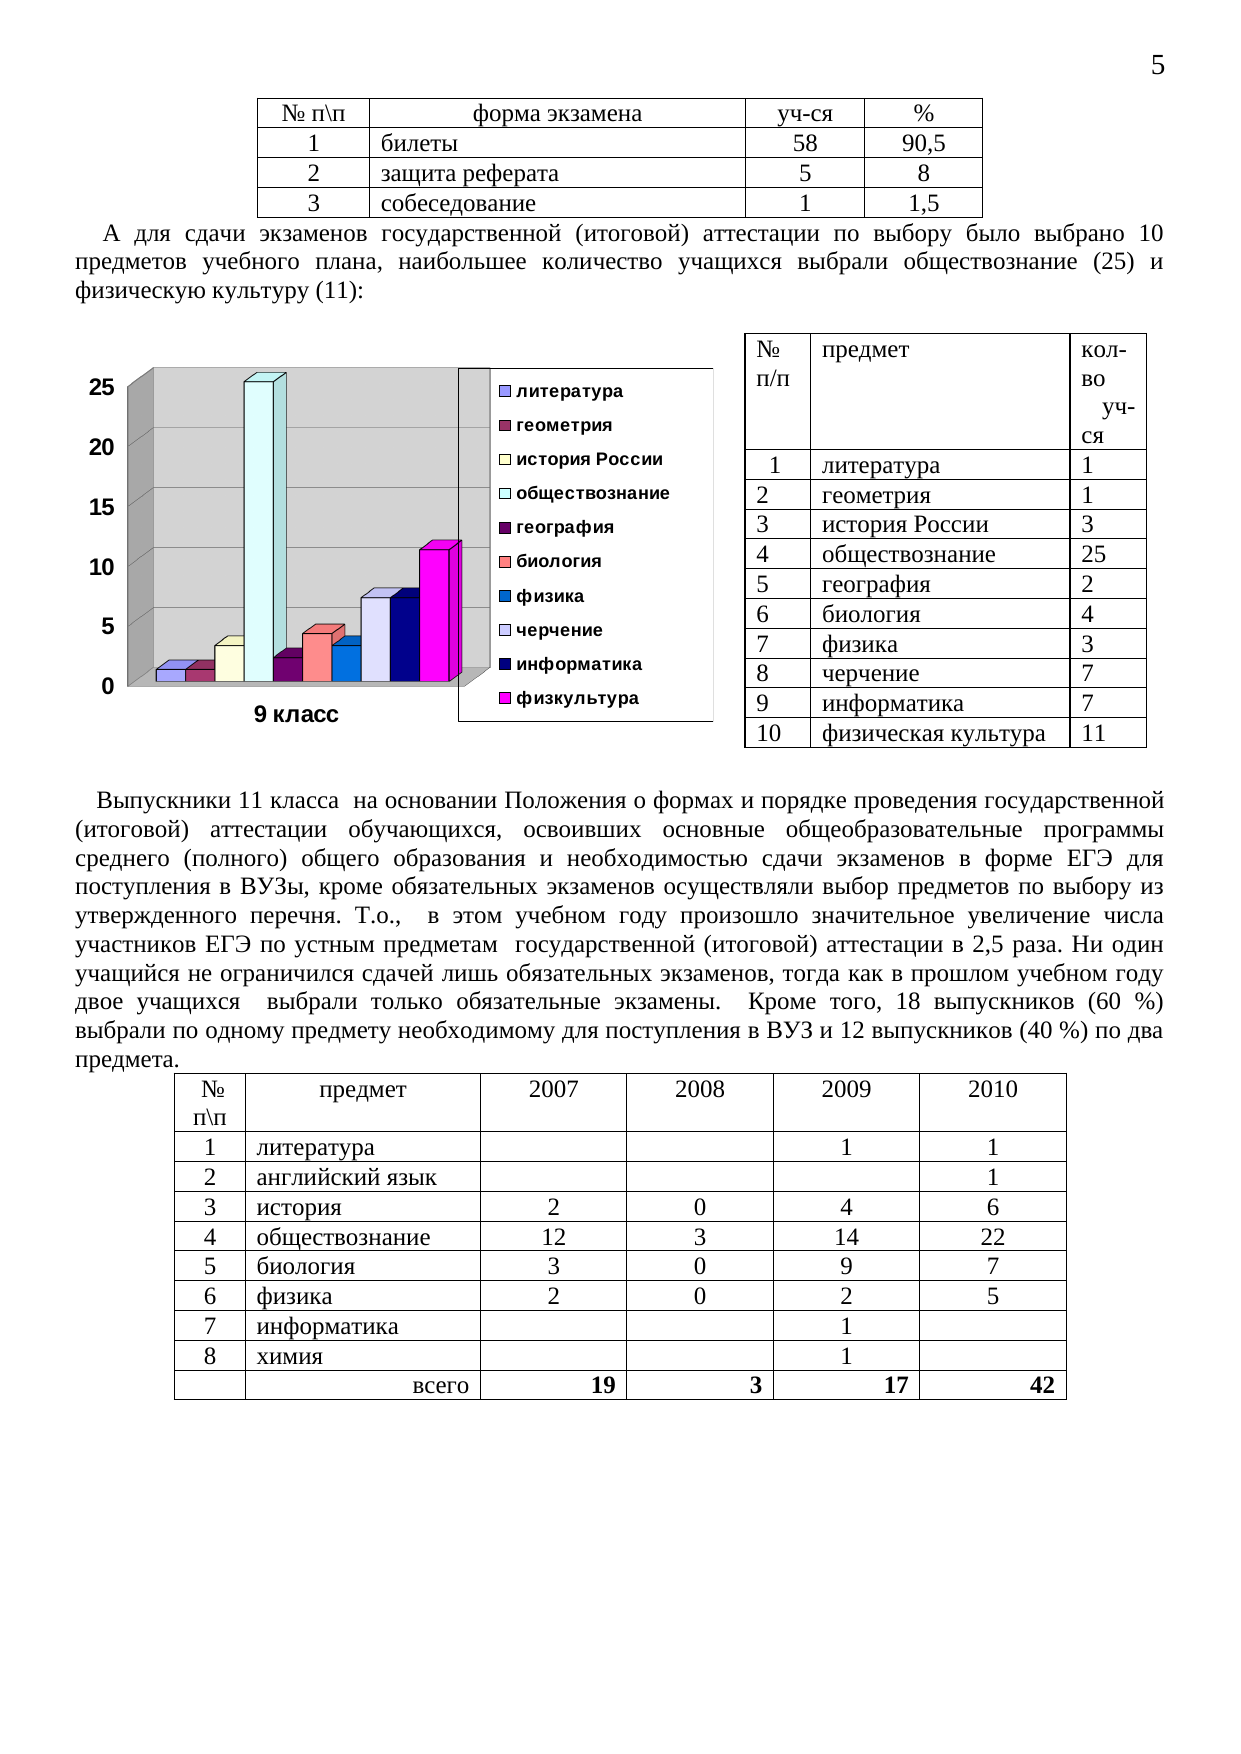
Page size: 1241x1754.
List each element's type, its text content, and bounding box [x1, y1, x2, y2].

table_cell 6 [175, 1281, 245, 1310]
table_cell 2 [774, 1281, 919, 1310]
table_cell 0 [627, 1192, 773, 1221]
table_cell 3 [627, 1222, 773, 1250]
table_cell физика [811, 629, 1069, 657]
table_cell [920, 1311, 1066, 1340]
table_header 2009 [774, 1074, 919, 1131]
table_cell 3 [481, 1251, 626, 1280]
table_cell 1,5 [865, 188, 982, 217]
table_header 2007 [481, 1074, 626, 1131]
table_cell [627, 1311, 773, 1340]
table_cell 1 [774, 1341, 919, 1369]
table_cell 3 [746, 510, 810, 538]
table_cell 0 [627, 1251, 773, 1280]
table_cell 7 [746, 629, 810, 657]
table_header уч-ся [746, 99, 864, 127]
table_cell история [246, 1192, 480, 1221]
table_cell 1 [920, 1162, 1066, 1191]
table_cell 2 [1071, 569, 1146, 598]
table_cell физическая культура [811, 718, 1069, 747]
table_cell 0 [627, 1281, 773, 1310]
table_cell 12 [481, 1222, 626, 1250]
table_cell обществознание [811, 539, 1069, 568]
table_cell 7 [1071, 688, 1146, 717]
table_cell 1 [774, 1311, 919, 1340]
table_cell обществознание [246, 1222, 480, 1250]
table_cell 17 [774, 1371, 919, 1399]
table_cell всего [246, 1371, 480, 1399]
table_cell 8 [746, 659, 810, 687]
table_cell химия [246, 1341, 480, 1369]
table_header предмет [246, 1074, 480, 1131]
table_cell 1 [175, 1132, 245, 1161]
table_cell 4 [774, 1192, 919, 1221]
table_cell 5 [746, 158, 864, 187]
table_header 2010 [920, 1074, 1066, 1131]
table_cell 7 [1071, 659, 1146, 687]
table_cell 58 [746, 128, 864, 157]
table_cell 9 [746, 688, 810, 717]
table_header 2008 [627, 1074, 773, 1131]
text А для сдачи экзаменов государственной (итоговой) аттестации по выбору было выбрано 10 предметов учебного плана, наибольшее количество учащихся выбрали обществознание (25) и физическую культуру (11): [75, 218, 1165, 304]
table_cell 1 [774, 1132, 919, 1161]
table_cell [481, 1311, 626, 1340]
table_header № п\п [175, 1074, 245, 1131]
table_cell информатика [811, 688, 1069, 717]
table_cell английский язык [246, 1162, 480, 1191]
table_cell 2 [258, 158, 369, 187]
table_cell 9 [774, 1251, 919, 1280]
table_cell 1 [1071, 450, 1146, 479]
table_cell биология [246, 1251, 480, 1280]
table_cell 14 [774, 1222, 919, 1250]
table_cell [627, 1341, 773, 1369]
table_cell [481, 1162, 626, 1191]
table_cell 8 [175, 1341, 245, 1369]
table_header № п\п [258, 99, 369, 127]
table_cell 4 [175, 1222, 245, 1250]
table_cell 5 [746, 569, 810, 598]
table_cell [175, 1371, 245, 1399]
table_cell 1 [920, 1132, 1066, 1161]
table_cell 3 [1071, 629, 1146, 657]
table_cell 6 [746, 599, 810, 628]
table_cell 4 [746, 539, 810, 568]
table_cell 1 [746, 450, 810, 479]
table_cell 5 [175, 1251, 245, 1280]
table_cell 2 [175, 1162, 245, 1191]
table_cell 7 [175, 1311, 245, 1340]
table_cell 6 [920, 1192, 1066, 1221]
table_cell 4 [1071, 599, 1146, 628]
table_cell черчение [811, 659, 1069, 687]
table_cell 2 [481, 1192, 626, 1221]
table_cell 3 [627, 1371, 773, 1399]
table_cell собеседование [370, 188, 745, 217]
table_cell география [811, 569, 1069, 598]
table_cell 1 [746, 188, 864, 217]
table_cell 2 [746, 480, 810, 508]
table_cell история России [811, 510, 1069, 538]
table_cell 8 [865, 158, 982, 187]
table_cell [920, 1341, 1066, 1369]
table_cell защита реферата [370, 158, 745, 187]
table_cell [481, 1341, 626, 1369]
table_cell 19 [481, 1371, 626, 1399]
table_cell билеты [370, 128, 745, 157]
table_header № п/п [746, 334, 810, 449]
table_cell 10 [746, 718, 810, 747]
table_cell литература [246, 1132, 480, 1161]
table_cell биология [811, 599, 1069, 628]
table_cell 11 [1071, 718, 1146, 747]
table_cell геометрия [811, 480, 1069, 508]
table_cell 1 [1071, 480, 1146, 508]
table_cell 42 [920, 1371, 1066, 1399]
table_cell 25 [1071, 539, 1146, 568]
table_header форма экзамена [370, 99, 745, 127]
table_cell 2 [481, 1281, 626, 1310]
table_cell [627, 1132, 773, 1161]
table_cell информатика [246, 1311, 480, 1340]
table_cell 3 [1071, 510, 1146, 538]
table_cell [774, 1162, 919, 1191]
table_cell 3 [258, 188, 369, 217]
table_cell 7 [920, 1251, 1066, 1280]
table_header кол-во уч-ся [1071, 334, 1146, 449]
table_cell литература [811, 450, 1069, 479]
table_cell 3 [175, 1192, 245, 1221]
table_cell физика [246, 1281, 480, 1310]
table_cell [481, 1132, 626, 1161]
text Выпускники 11 класса на основании Положения о формах и порядке проведения государственной (итоговой) аттестации обучающихся, освоивших основные общеобразовательные программы среднего (полного) общего образования и необходимостью сдачи экзаменов в форме ЕГЭ для поступления в ВУЗы, кроме обязательных экзаменов осуществляли выбор предметов по выбору из утвержденного перечня. Т.о., в этом учебном году произошло значительное увеличение числа участников ЕГЭ по устным предметам государственной (итоговой) аттестации в 2,5 раза. Ни один учащийся не ограничился сдачей лишь обязательных экзаменов, тогда как в прошлом учебном году двое учащихся выбрали только обязательные экзамены. Кроме того, 18 выпускников (60 %) выбрали по одному предмету необходимому для поступления в ВУЗ и 12 выпускников (40 %) по два предмета. [75, 785, 1165, 1073]
table_header предмет [811, 334, 1069, 449]
table_cell 90,5 [865, 128, 982, 157]
table_cell 22 [920, 1222, 1066, 1250]
table_cell 5 [920, 1281, 1066, 1310]
table_header % [865, 99, 982, 127]
table_cell [627, 1162, 773, 1191]
table_cell 1 [258, 128, 369, 157]
